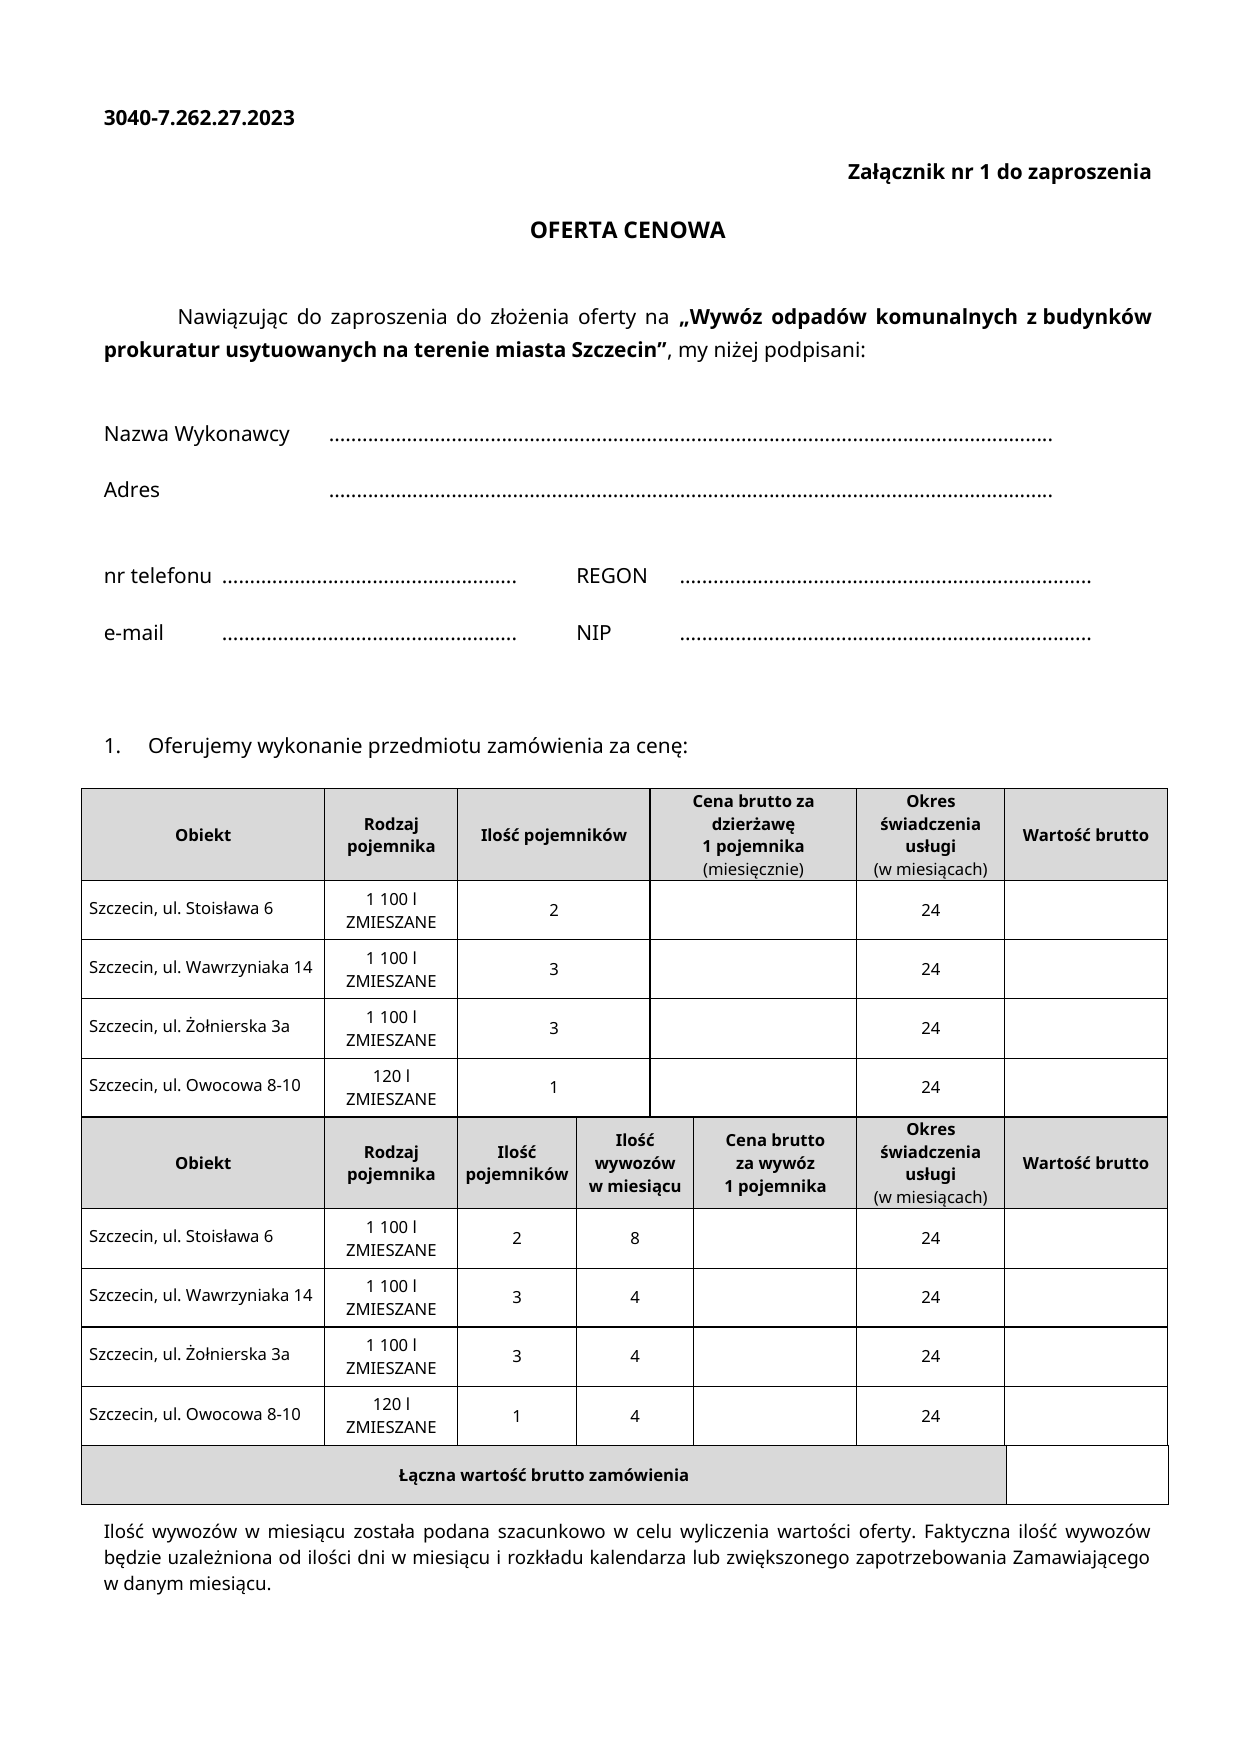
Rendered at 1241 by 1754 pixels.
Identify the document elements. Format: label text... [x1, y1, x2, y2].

text Nawiązując do zaproszenia do złożenia oferty na „Wywóz odpadów komunalnych z budynków prokuratur usytuowanych na terenie miasta Szczecin”, my niżej podpisani: [103, 302, 1152, 363]
table_header Rodzaj pojemnika [325, 789, 457, 880]
table_cell [694, 1209, 856, 1267]
table_cell 24 [857, 1269, 1004, 1326]
table_cell 120 l ZMIESZANE [325, 1387, 457, 1444]
table_cell [1007, 1446, 1168, 1504]
table_cell 24 [857, 1328, 1004, 1386]
table_header Ilość pojemników [458, 789, 649, 880]
text Adres .................................................................................................................................. [103, 476, 1152, 504]
table_cell 24 [857, 1059, 1004, 1116]
table_cell 24 [857, 1209, 1004, 1267]
table_cell [1005, 1209, 1167, 1267]
table_cell 1 [458, 1387, 576, 1444]
table_cell 3 [458, 1269, 576, 1326]
table_cell [1005, 881, 1167, 939]
table_header Okres świadczenia usługi (w miesiącach) [857, 789, 1004, 880]
table_cell Szczecin, ul. Wawrzyniaka 14 [82, 1269, 324, 1326]
table_cell [651, 881, 856, 939]
table_header Cena brutto za dzierżawę 1 pojemnika (miesięcznie) [651, 789, 856, 880]
table_cell 24 [857, 999, 1004, 1057]
text nr telefonu ..................................................... REGON .......................................................................... [103, 561, 1152, 589]
table_cell Rodzaj pojemnika [325, 1118, 457, 1208]
table_cell Szczecin, ul. Owocowa 8-10 [82, 1387, 324, 1444]
table_cell Wartość brutto [1005, 1118, 1167, 1208]
table_cell 1 100 l ZMIESZANE [325, 940, 457, 998]
table_cell 4 [577, 1269, 693, 1326]
table_cell [1005, 940, 1167, 998]
table_cell 2 [458, 881, 649, 939]
table_cell 120 l ZMIESZANE [325, 1059, 457, 1116]
table_cell [694, 1387, 856, 1444]
table_cell Szczecin, ul. Żołnierska 3a [82, 999, 324, 1057]
table_cell 1 100 l ZMIESZANE [325, 1269, 457, 1326]
table_cell 3 [458, 999, 649, 1057]
table_cell [1005, 1269, 1167, 1326]
table_cell 24 [857, 1387, 1004, 1444]
table_cell 4 [577, 1387, 693, 1444]
table_header Wartość brutto [1005, 789, 1167, 880]
table_cell [1005, 1328, 1167, 1386]
table_cell Szczecin, ul. Stoisława 6 [82, 1209, 324, 1267]
table_cell Obiekt [82, 1118, 324, 1208]
table_cell 3 [458, 1328, 576, 1386]
table_cell 1 100 l ZMIESZANE [325, 1328, 457, 1386]
table_cell Ilość wywozów w miesiącu [577, 1118, 693, 1208]
table_cell Cena brutto za wywóz 1 pojemnika [694, 1118, 856, 1208]
table_cell [694, 1269, 856, 1326]
table_cell Szczecin, ul. Stoisława 6 [82, 881, 324, 939]
table_cell 1 100 l ZMIESZANE [325, 1209, 457, 1267]
table_cell Szczecin, ul. Owocowa 8-10 [82, 1059, 324, 1116]
subtitle Załącznik nr 1 do zaproszenia [103, 157, 1152, 186]
table_cell 24 [857, 881, 1004, 939]
table_cell [1005, 999, 1167, 1057]
table_cell 1 100 l ZMIESZANE [325, 881, 457, 939]
table_cell Ilość pojemników [458, 1118, 576, 1208]
table_cell [1005, 1387, 1167, 1444]
table_cell 24 [857, 940, 1004, 998]
text OFERTA CENOWA [103, 214, 1152, 245]
text Ilość wywozów w miesiącu została podana szacunkowo w celu wyliczenia wartości oferty. Faktyczna ilość wywozów będzie uzależniona od ilości dni w miesiącu i rozkładu kalendarza lub zwiększonego zapotrzebowania Zamawiającego w danym miesiącu. [103, 1519, 1152, 1595]
subtitle 3040-7.262.27.2023 [103, 103, 1152, 132]
table_cell [651, 999, 856, 1057]
table_cell 4 [577, 1328, 693, 1386]
text Nazwa Wykonawcy .................................................................................................................................. [103, 419, 1152, 447]
table_cell [651, 940, 856, 998]
table_cell [694, 1328, 856, 1386]
table_cell Okres świadczenia usługi (w miesiącach) [857, 1118, 1004, 1208]
table_cell [1005, 1059, 1167, 1116]
table_cell 3 [458, 940, 649, 998]
table_cell [651, 1059, 856, 1116]
table_cell 2 [458, 1209, 576, 1267]
table_header Obiekt [82, 789, 324, 880]
text e-mail ..................................................... NIP .......................................................................... [103, 618, 1152, 646]
table_cell Szczecin, ul. Żołnierska 3a [82, 1328, 324, 1386]
table_cell 8 [577, 1209, 693, 1267]
table_cell Szczecin, ul. Wawrzyniaka 14 [82, 940, 324, 998]
text 1. Oferujemy wykonanie przedmiotu zamówienia za cenę: [103, 731, 1152, 760]
table_cell Łączna wartość brutto zamówienia [82, 1446, 1006, 1504]
table_cell 1 100 l ZMIESZANE [325, 999, 457, 1057]
table_cell 1 [458, 1059, 649, 1116]
